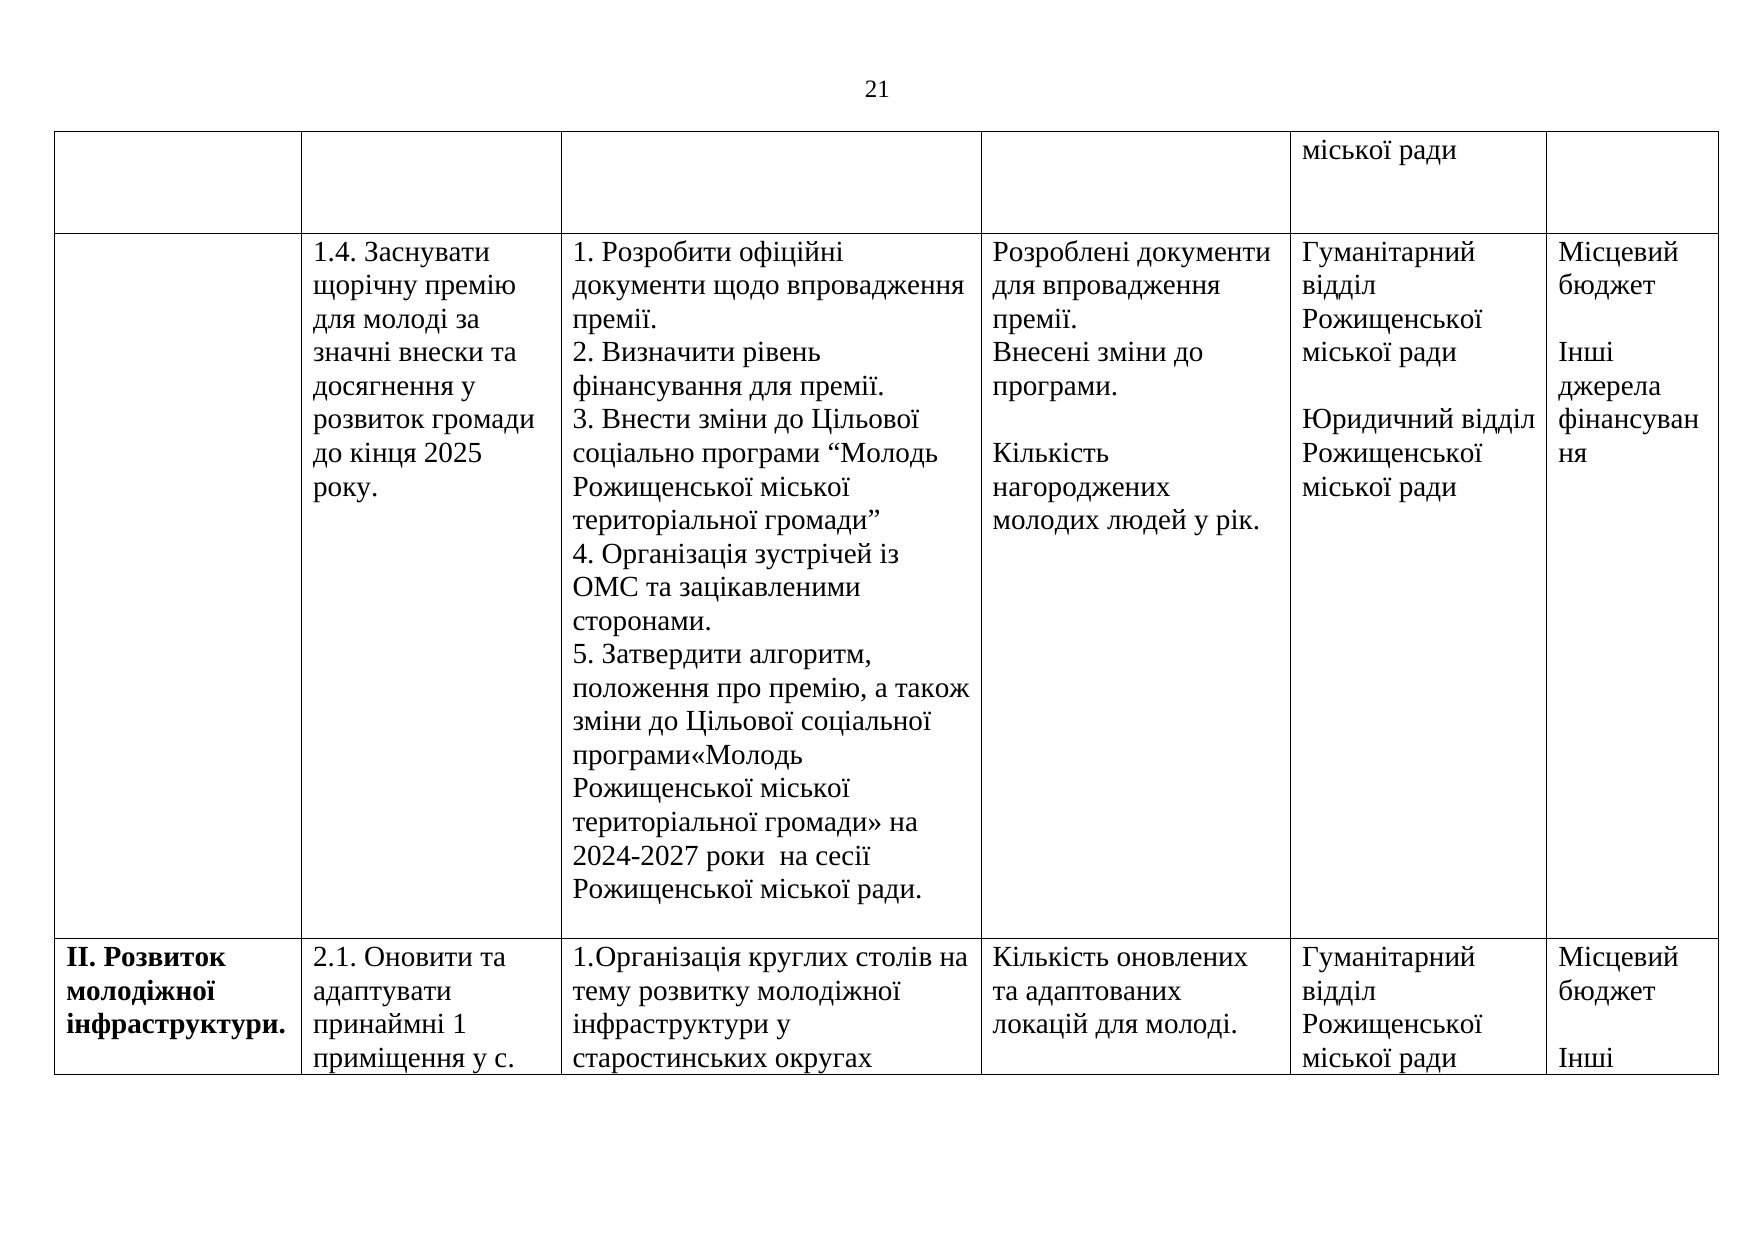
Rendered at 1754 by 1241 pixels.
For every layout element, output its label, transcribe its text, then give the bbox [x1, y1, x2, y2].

table_cell 1. Розробити офіційні документи щодо впровадження премії. 2. Визначити рівень фінансування для премії. 3. Внести зміни до Цільової соціально програми “Молодь Рожищенської міської територіальної громади” 4. Організація зустрічей із ОМС та зацікавленими сторонами. 5. Затвердити алгоритм, положення про премію, а також зміни до Цільової соціальної програми«Молодь Рожищенської міської територіальної громади» на 2024-2027 роки на сесії Рожищенської міської ради. [562, 234, 981, 938]
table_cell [1291, 939, 1546, 1073]
table_cell Місцевий бюджет Інші джерела фінансування [1547, 234, 1718, 938]
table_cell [1291, 132, 1546, 233]
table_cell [302, 132, 561, 233]
table_cell 1.4. Заснувати щорічну премію для молоді за значні внески та досягнення у розвиток громади до кінця 2025 року. [302, 234, 561, 938]
table_cell Гуманітарний відділ Рожищенської міської ради Юридичний відділ Рожищенської міської ради [1291, 234, 1546, 938]
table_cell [982, 939, 1290, 1073]
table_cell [982, 132, 1290, 233]
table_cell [302, 939, 561, 1073]
table_cell [1547, 132, 1718, 233]
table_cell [562, 132, 981, 233]
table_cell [55, 939, 301, 1073]
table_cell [1547, 939, 1718, 1073]
table_cell [55, 234, 301, 938]
table_cell [55, 132, 301, 233]
table_cell Розроблені документи для впровадження премії. Внесені зміни до програми. Кількість нагороджених молодих людей у рік. [982, 234, 1290, 938]
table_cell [562, 939, 981, 1073]
